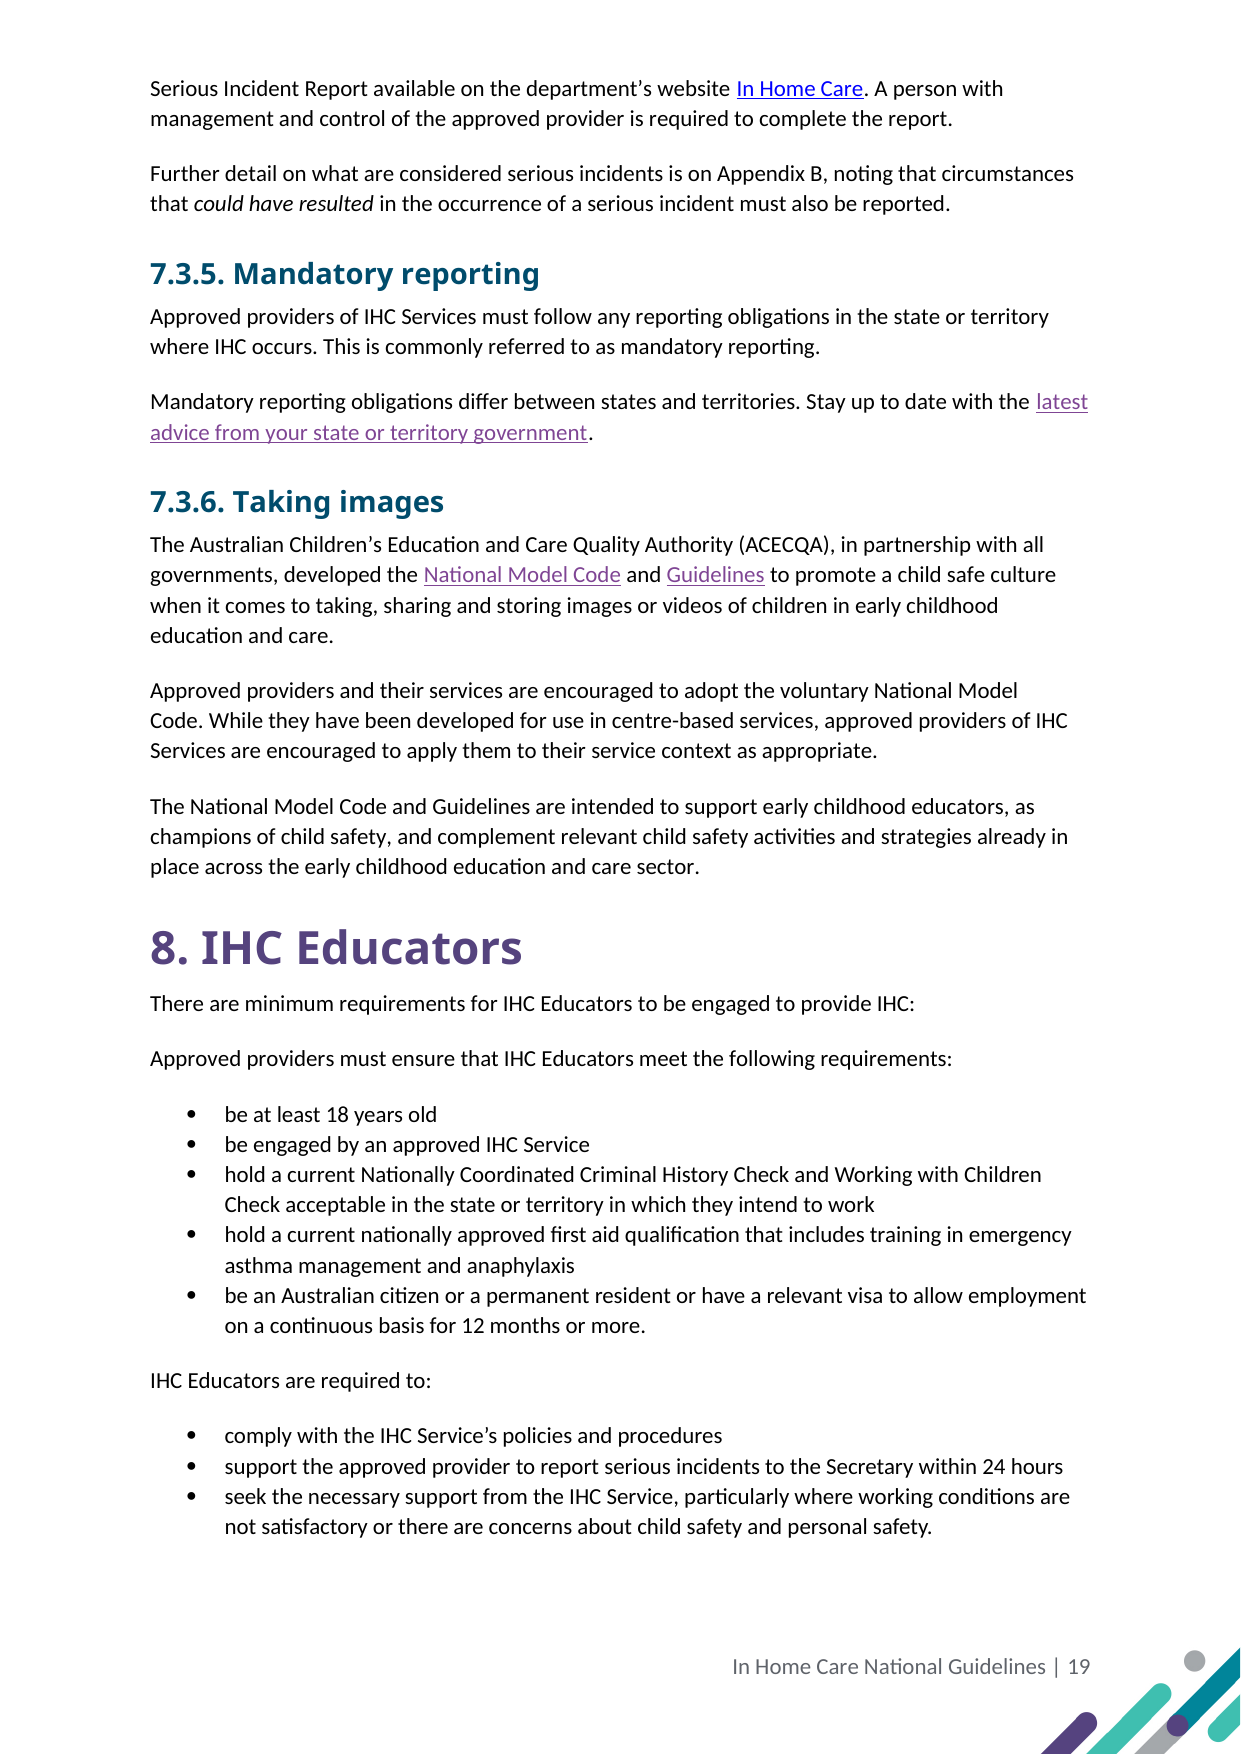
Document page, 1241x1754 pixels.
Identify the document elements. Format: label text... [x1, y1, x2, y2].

list be engaged by an approved IHC Service [187, 1130, 1090, 1158]
subtitle 8. IHC Educators [150, 916, 1090, 978]
list hold a current Nationally Coordinated Criminal History Check and Working with Children Check acceptable in the state or territory in which they intend to work [187, 1160, 1090, 1218]
text There are minimum requirements for IHC Educators to be engaged to provide IHC: [150, 989, 1090, 1017]
picture [1040, 1647, 1241, 1754]
list comply with the IHC Service’s policies and procedures [187, 1422, 1090, 1449]
subtitle 7.3.6. Taking images [150, 481, 1090, 521]
text Approved providers must ensure that IHC Educators meet the following requirements: [150, 1044, 1090, 1072]
text Mandatory reporting obligations differ between states and territories. Stay up to date with the latest advice from your state or territory government. [150, 387, 1090, 446]
list be at least 18 years old [187, 1100, 1090, 1128]
text IHC Educators are required to: [150, 1366, 1090, 1394]
subtitle 7.3.5. Mandatory reporting [150, 253, 1090, 293]
list seek the necessary support from the IHC Service, particularly where working conditions are not satisfactory or there are concerns about child safety and personal safety. [187, 1482, 1090, 1540]
list support the approved provider to report serious incidents to the Secretary within 24 hours [187, 1452, 1090, 1480]
text The National Model Code and Guidelines are intended to support early childhood educators, as champions of child safety, and complement relevant child safety activities and strategies already in place across the early childhood education and care sector. [150, 792, 1090, 880]
text Approved providers of IHC Services must follow any reporting obligations in the state or territory where IHC occurs. This is commonly referred to as mandatory reporting. [150, 302, 1090, 360]
text Approved providers and their services are encouraged to adopt the voluntary National Model Code. While they have been developed for use in centre-based services, approved providers of IHC Services are encouraged to apply them to their service context as appropriate. [150, 676, 1090, 764]
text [150, 74, 1090, 132]
text The Australian Children’s Education and Care Quality Authority (ACECQA), in partnership with all governments, developed the National Model Code and Guidelines to promote a child safe culture when it comes to taking, sharing and storing images or videos of children in early childhood education and care. [150, 530, 1090, 649]
list hold a current nationally approved first aid qualification that includes training in emergency asthma management and anaphylaxis [187, 1221, 1090, 1279]
list be an Australian citizen or a permanent resident or have a relevant visa to allow employment on a continuous basis for 12 months or more. [187, 1281, 1090, 1339]
text Further detail on what are considered serious incidents is on Appendix B, noting that circumstances that could have resulted in the occurrence of a serious incident must also be reported. [150, 159, 1090, 217]
